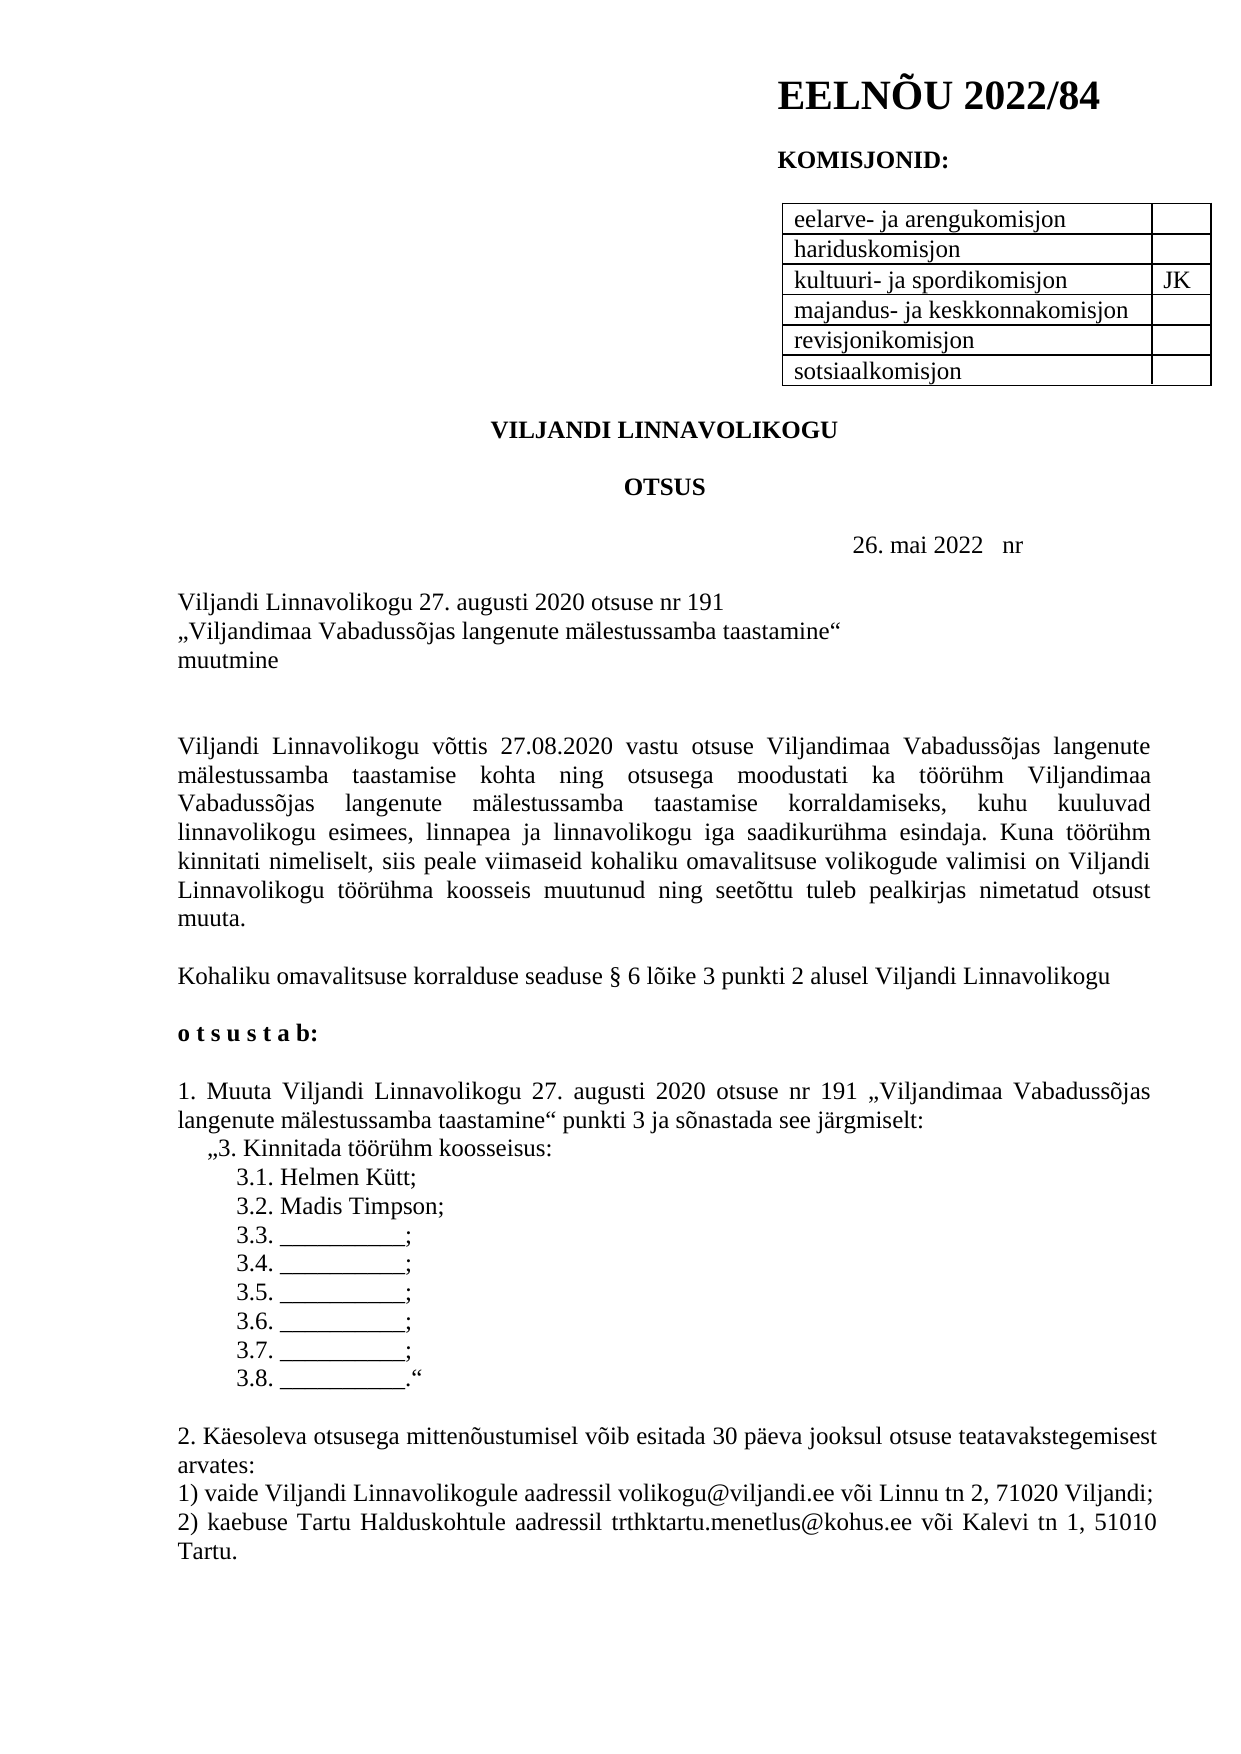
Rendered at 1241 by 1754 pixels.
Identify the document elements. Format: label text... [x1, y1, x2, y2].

text Kohaliku omavalitsuse korralduse seaduse § 6 lõike 3 punkti 2 alusel Viljandi Linnavolikogu [177, 961, 1152, 990]
text 3.2. Madis Timpson; [236, 1191, 1152, 1220]
table_cell revisjonikomisjon [783, 326, 1151, 354]
text KOMISJONID: [177, 145, 1152, 174]
table_cell kultuuri- ja spordikomisjon [783, 265, 1151, 293]
text muutmine [177, 645, 1152, 673]
table_cell [1153, 235, 1210, 263]
table_cell JK [1153, 265, 1210, 293]
text „3. Kinnitada töörühm koosseisus: [207, 1133, 1152, 1162]
table_cell hariduskomisjon [783, 235, 1151, 263]
subtitle 26. mai 2022 nr [777, 530, 1152, 558]
text 3.3. __________; [236, 1220, 1152, 1248]
text 3.4. __________; [236, 1248, 1152, 1277]
table_header [1153, 204, 1210, 233]
table_cell [1153, 356, 1210, 384]
text 2. Käesoleva otsusega mittenõustumisel võib esitada 30 päeva jooksul otsuse teatavakstegemisest arvates: [177, 1421, 1158, 1478]
text EELNÕU 2022/84 [177, 71, 1152, 119]
table_cell [1153, 295, 1210, 324]
text 3.8. __________.“ [236, 1363, 1152, 1392]
text Viljandi Linnavolikogu võttis 27.08.2020 vastu otsuse Viljandimaa Vabadussõjas langenute mälestussamba taastamise kohta ning otsusega moodustati ka töörühm Viljandimaa Vabadussõjas langenute mälestussamba taastamise korraldamiseks, kuhu kuuluvad linnavolikogu esimees, linnapea ja linnavolikogu iga saadikurühma esindaja. Kuna töörühm kinnitati nimeliselt, siis peale viimaseid kohaliku omavalitsuse volikogude valimisi on Viljandi Linnavolikogu töörühma koosseis muutunud ning seetõttu tuleb pealkirjas nimetatud otsust muuta. [177, 731, 1152, 932]
text 3.5. __________; [236, 1277, 1152, 1306]
text „Viljandimaa Vabadussõjas langenute mälestussamba taastamine“ [177, 616, 1152, 645]
text 1) vaide Viljandi Linnavolikogule aadressil volikogu@viljandi.ee või Linnu tn 2, 71020 Viljandi; [177, 1478, 1158, 1507]
text o t s u s t a b: [177, 1018, 1152, 1047]
text VILJANDI LINNAVOLIKOGU [177, 415, 1152, 443]
text 1. Muuta Viljandi Linnavolikogu 27. augusti 2020 otsuse nr 191 „Viljandimaa Vabadussõjas langenute mälestussamba taastamine“ punkti 3 ja sõnastada see järgmiselt: [177, 1076, 1152, 1133]
subtitle OTSUS [177, 472, 1152, 501]
text Viljandi Linnavolikogu 27. augusti 2020 otsuse nr 191 [177, 587, 1152, 616]
table_header eelarve- ja arengukomisjon [783, 204, 1151, 233]
text 3.7. __________; [236, 1335, 1152, 1363]
text 3.1. Helmen Kütt; [236, 1162, 1152, 1191]
table_cell majandus- ja keskkonnakomisjon [783, 295, 1151, 324]
text 3.6. __________; [236, 1306, 1152, 1335]
text 2) kaebuse Tartu Halduskohtule aadressil trthktartu.menetlus@kohus.ee või Kalevi tn 1, 51010 Tartu. [177, 1507, 1158, 1565]
table_cell sotsiaalkomisjon [783, 356, 1151, 384]
table_cell [1153, 326, 1210, 354]
